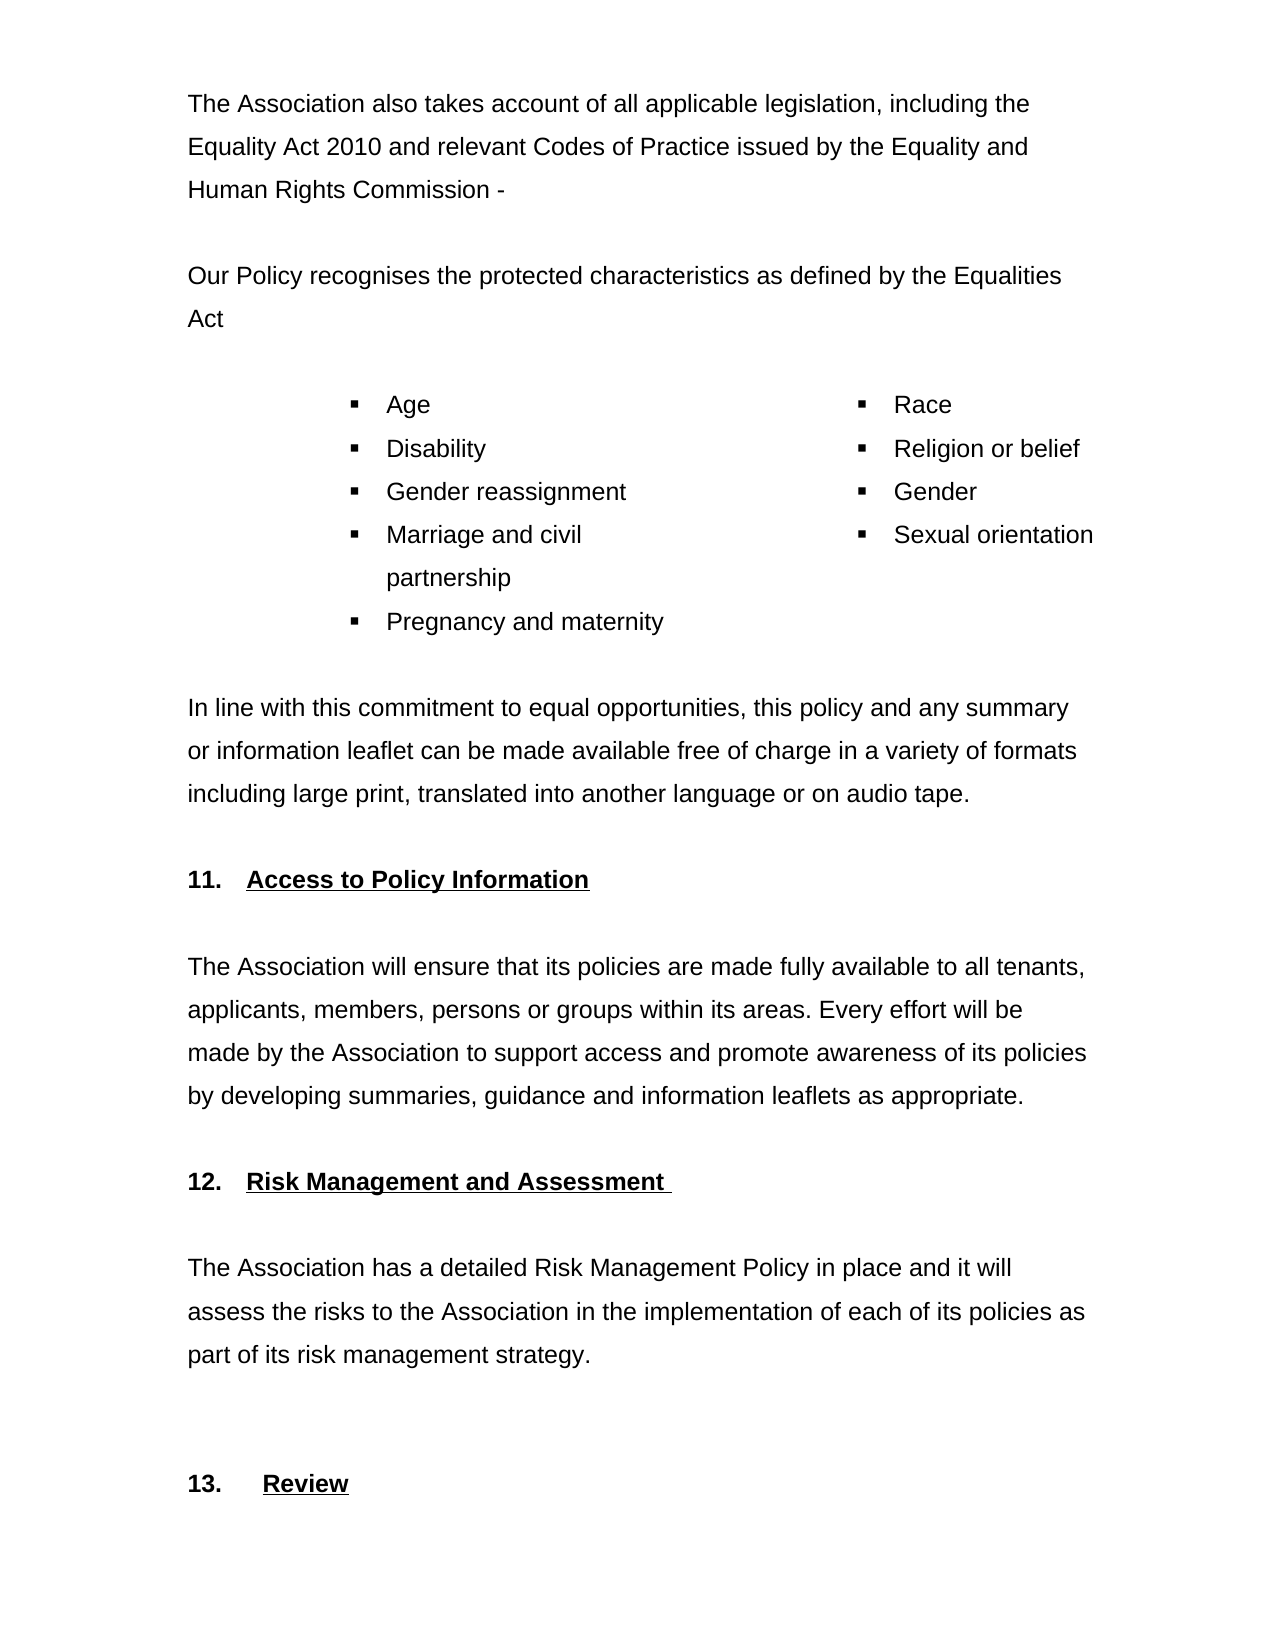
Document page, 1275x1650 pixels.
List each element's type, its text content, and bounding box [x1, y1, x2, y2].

text The Association will ensure that its policies are made fully available to all tenants, applicants, members, persons or groups within its areas. Every effort will be made by the Association to support access and promote awareness of its policies by developing summaries, guidance and information leaflets as appropriate. [187, 952, 1088, 1110]
table_header Race Religion or belief Gender Sexual orientation [695, 348, 1126, 650]
table_header Age Disability Gender reassignment Marriage and civil partnership Pregnancy and maternity [187, 348, 695, 650]
text Our Policy recognises the protected characteristics as defined by the Equalities Act [187, 261, 1088, 333]
text 12. Risk Management and Assessment [187, 1167, 1088, 1196]
text In line with this commitment to equal opportunities, this policy and any summary or information leaflet can be made available free of charge in a variety of formats including large print, translated into another language or on audio tape. [187, 693, 1088, 808]
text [187, 89, 1088, 204]
text The Association has a detailed Risk Management Policy in place and it will assess the risks to the Association in the implementation of each of its policies as part of its risk management strategy. [187, 1253, 1088, 1368]
text 11. Access to Policy Information [187, 865, 1088, 894]
text 13. Review [187, 1469, 1088, 1498]
